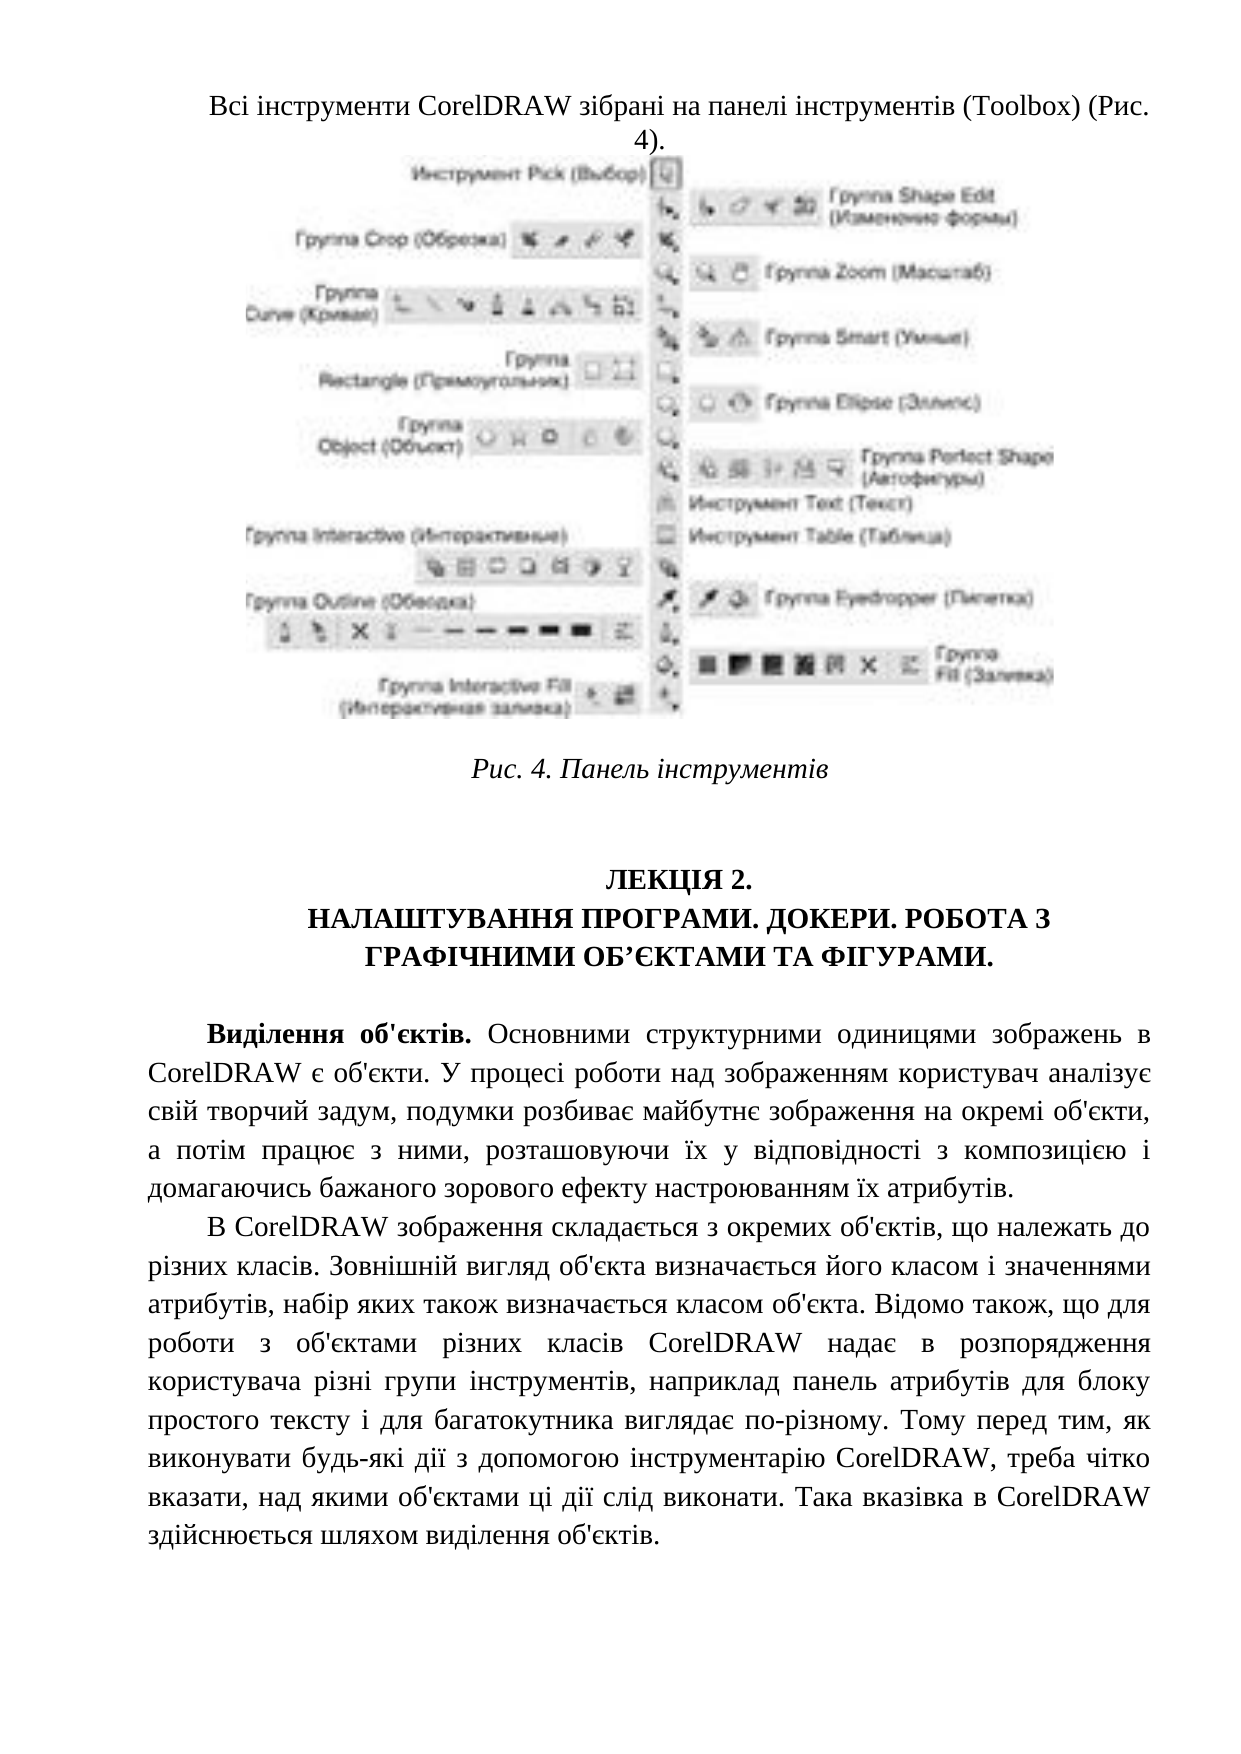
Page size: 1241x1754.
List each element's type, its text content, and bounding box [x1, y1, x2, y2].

picture [245, 155, 1054, 719]
text НАЛАШТУВАННЯ ПРОГРАМИ. ДОКЕРИ. РОБОТА З ГРАФІЧНИМИ ОБ’ЄКТАМИ ТА ФІГУРАМИ. [207, 901, 1152, 973]
text ЛЕКЦІЯ 2. [207, 862, 1152, 896]
text В CorelDRAW зображення складається з окремих об'єктів, що належать до різних класів. Зовнішній вигляд об'єкта визначається його класом і значеннями атрибутів, набір яких також визначається класом об'єкта. Відомо також, що для роботи з об'єктами різних класів CorelDRAW надає в розпорядження користувача різні групи інструментів, наприклад панель атрибутів для блоку простого тексту і для багатокутника виглядає по-різному. Тому перед тим, як виконувати будь-які дії з допомогою інструментарію CorelDRAW, треба чітко вказати, над якими об'єктами ці дії слід виконати. Така вказівка в CorelDRAW здійснюється шляхом виділення об'єктів. [148, 1209, 1152, 1551]
text Виділення об'єктів. Основними структурними одиницями зображень в CorelDRAW є об'єкти. У процесі роботи над зображенням користувач аналізує свій творчий задум, подумки розбиває майбутнє зображення на окремі об'єкти, а потім працює з ними, розташовуючи їх у відповідності з композицією і домагаючись бажаного зорового ефекту настроюванням їх атрибутів. [148, 1016, 1152, 1204]
text Рис. 4. Панель інструментів [148, 718, 1152, 785]
